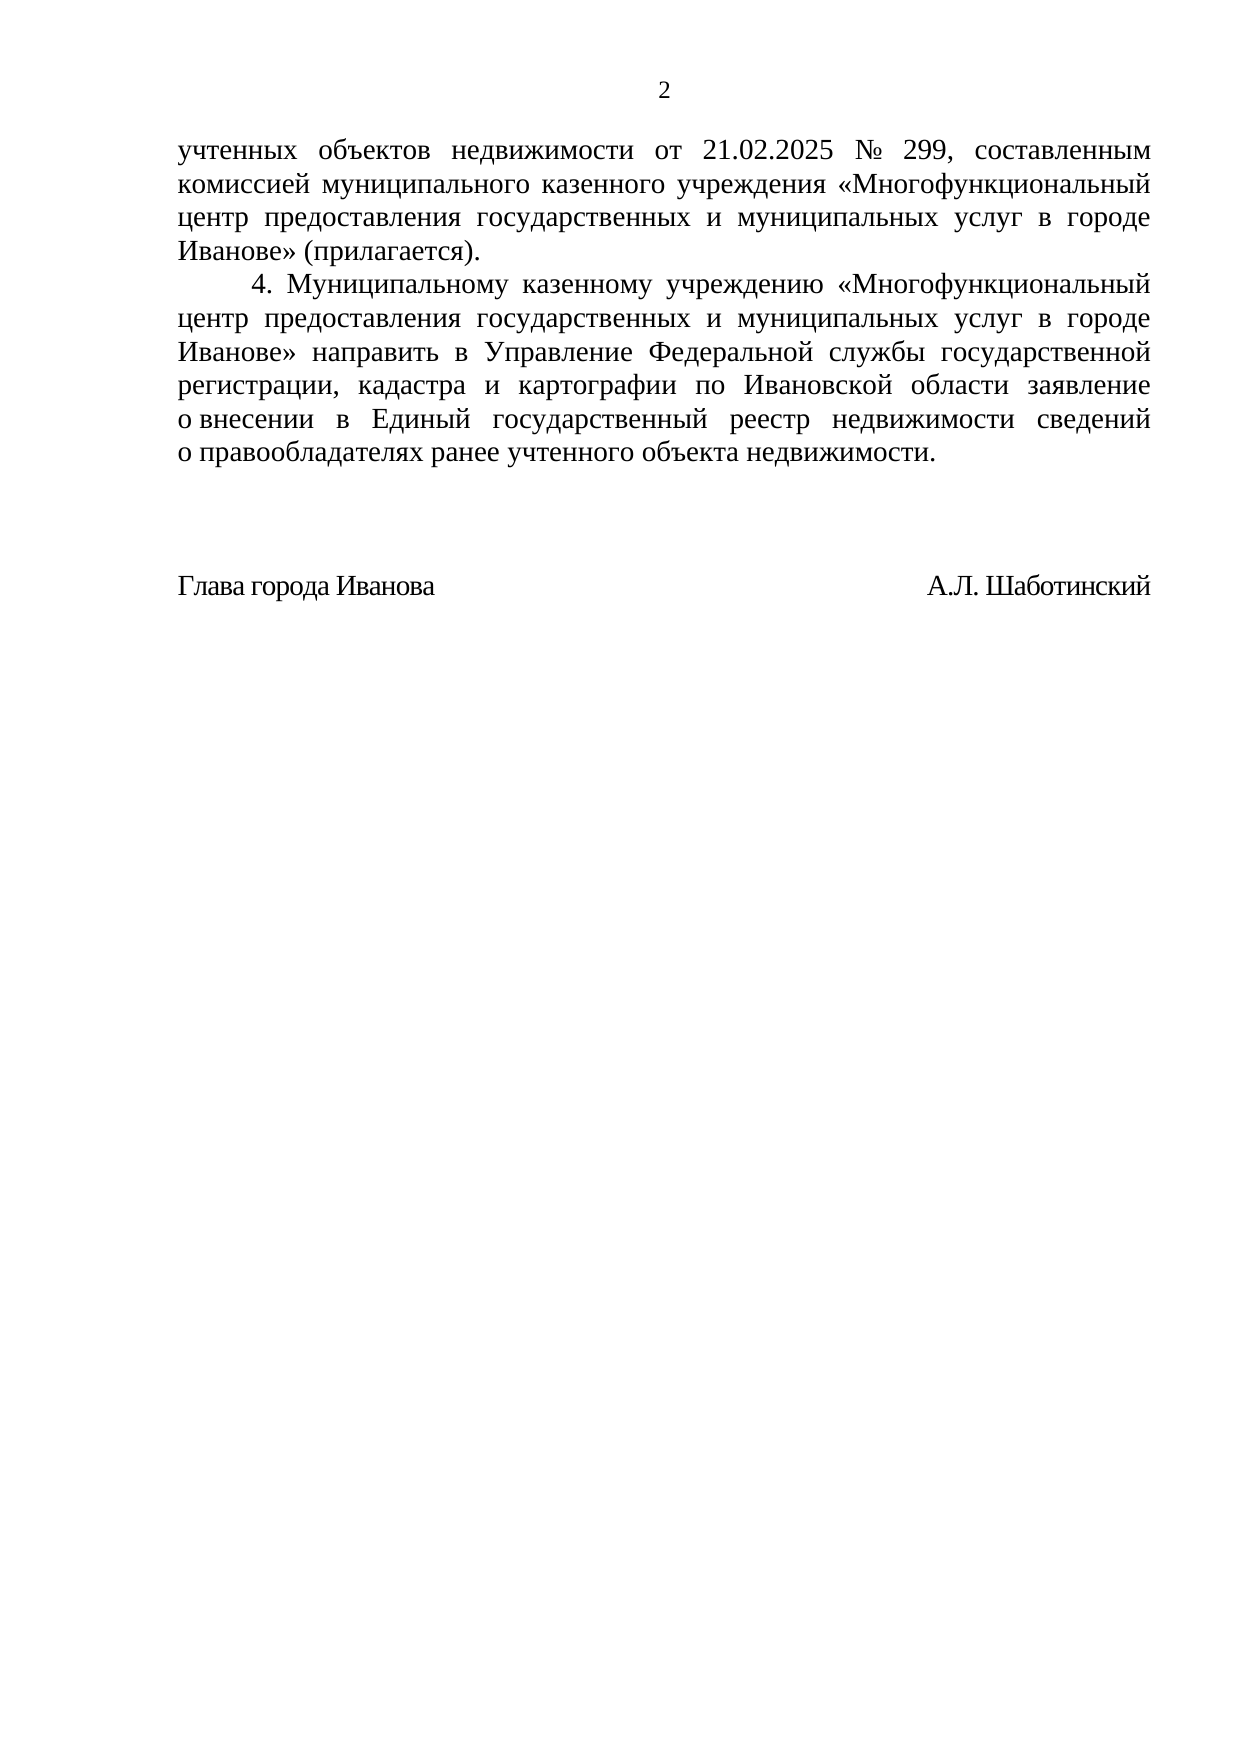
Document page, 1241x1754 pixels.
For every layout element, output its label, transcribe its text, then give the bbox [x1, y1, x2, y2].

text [177, 132, 1152, 267]
table_header А.Л. Шаботинский [664, 569, 1163, 602]
text 4. Муниципальному казенному учреждению «Многофункциональный центр предоставления государственных и муниципальных услуг в городе Иванове» направить в Управление Федеральной службы государственной регистрации, кадастра и картографии по Ивановской области заявление о внесении в Единый государственный реестр недвижимости сведений о правообладателях ранее учтенного объекта недвижимости. [177, 267, 1152, 468]
table_header Глава города Иванова [166, 569, 664, 602]
